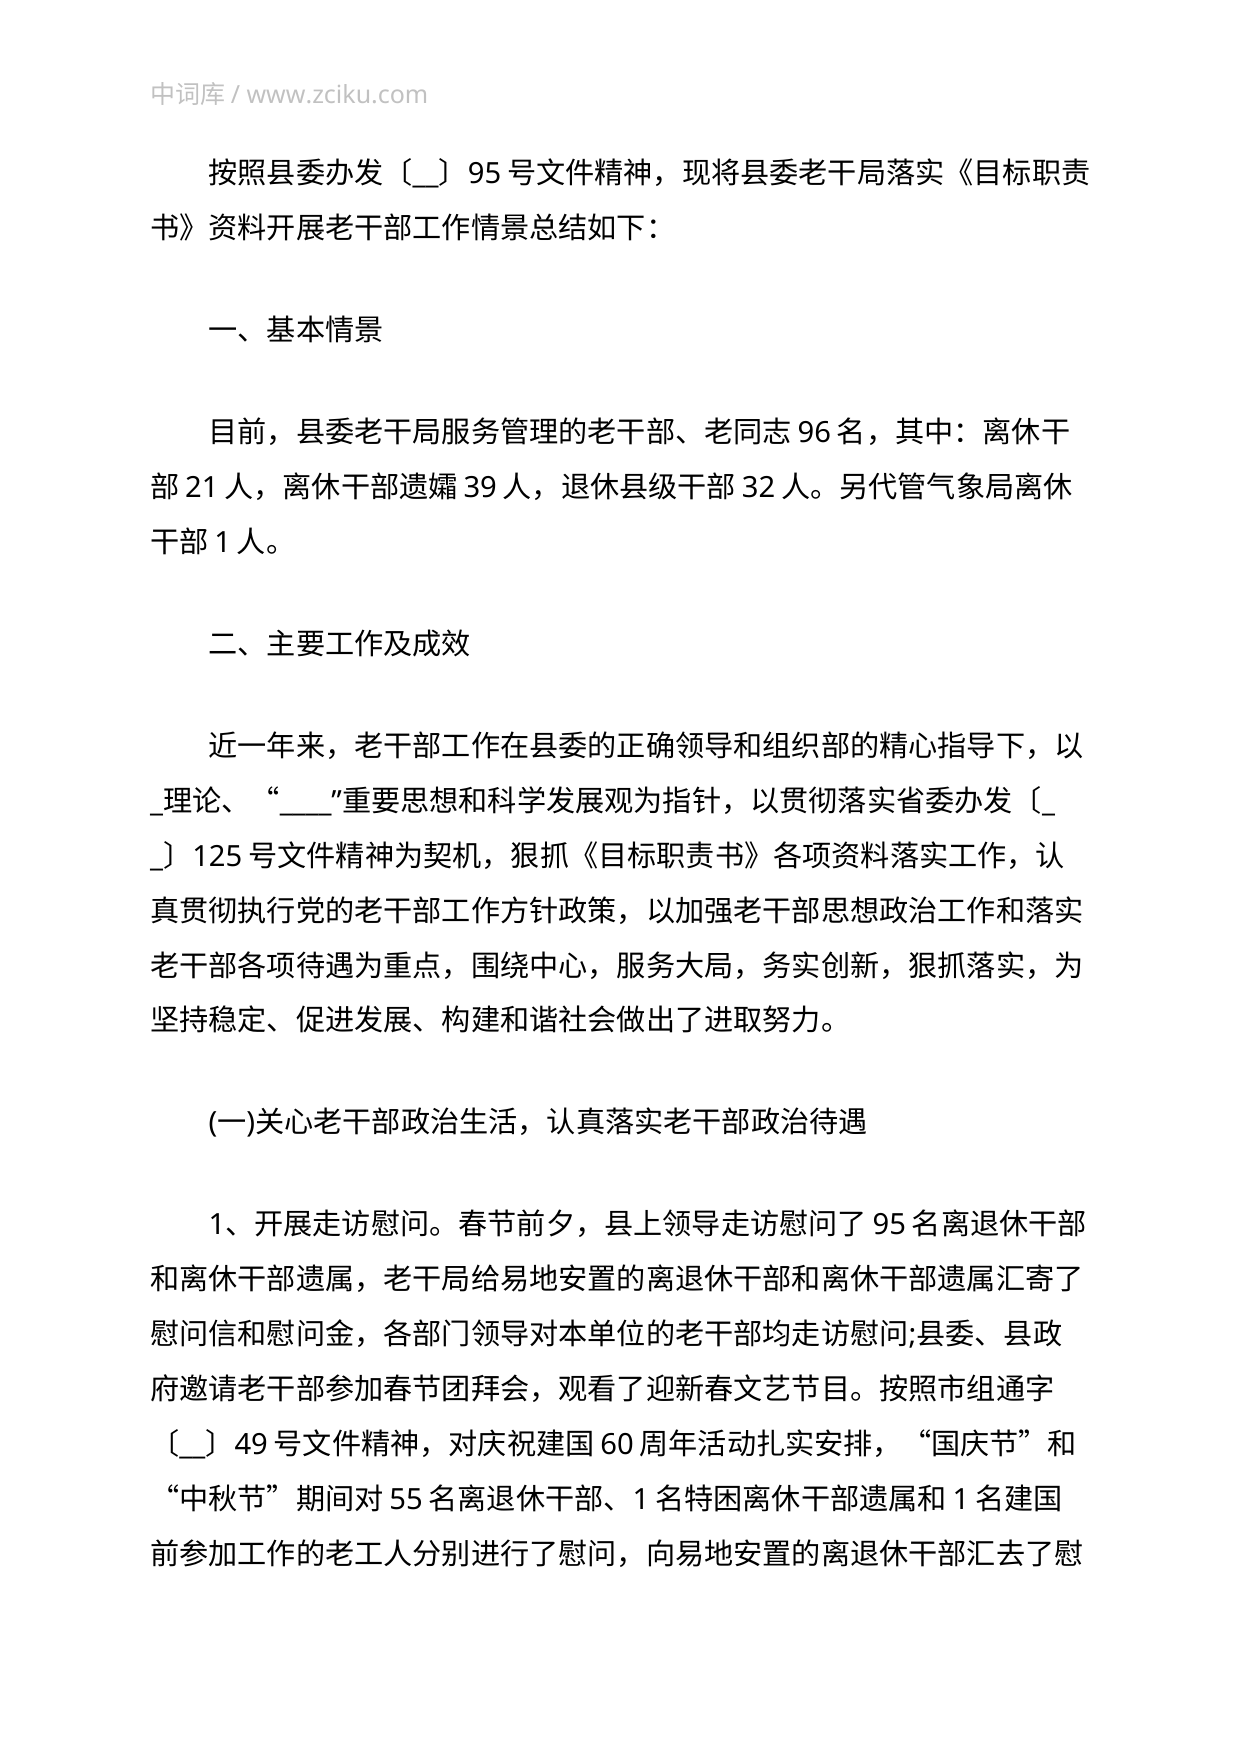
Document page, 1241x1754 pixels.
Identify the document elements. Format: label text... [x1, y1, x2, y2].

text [150, 1201, 1090, 1573]
text 近一年来，老干部工作在县委的正确领导和组织部的精心指导下，以_理论、“____”重要思想和科学发展观为指针，以贯彻落实省委办发〔__〕125号文件精神为契机，狠抓《目标职责书》各项资料落实工作，认真贯彻执行党的老干部工作方针政策，以加强老干部思想政治工作和落实老干部各项待遇为重点，围绕中心，服务大局，务实创新，狠抓落实，为坚持稳定、促进发展、构建和谐社会做出了进取努力。 [150, 722, 1090, 1039]
text 按照县委办发〔__〕95号文件精神，现将县委老干局落实《目标职责书》资料开展老干部工作情景总结如下： [150, 150, 1090, 247]
text 目前，县委老干局服务管理的老干部、老同志96名，其中：离休干部21人，离休干部遗孀39人，退休县级干部32人。另代管气象局离休干部1人。 [150, 408, 1090, 561]
text (一)关心老干部政治生活，认真落实老干部政治待遇 [150, 1099, 1090, 1141]
text 二、主要工作及成效 [150, 621, 1090, 663]
text 一、基本情景 [150, 307, 1090, 349]
